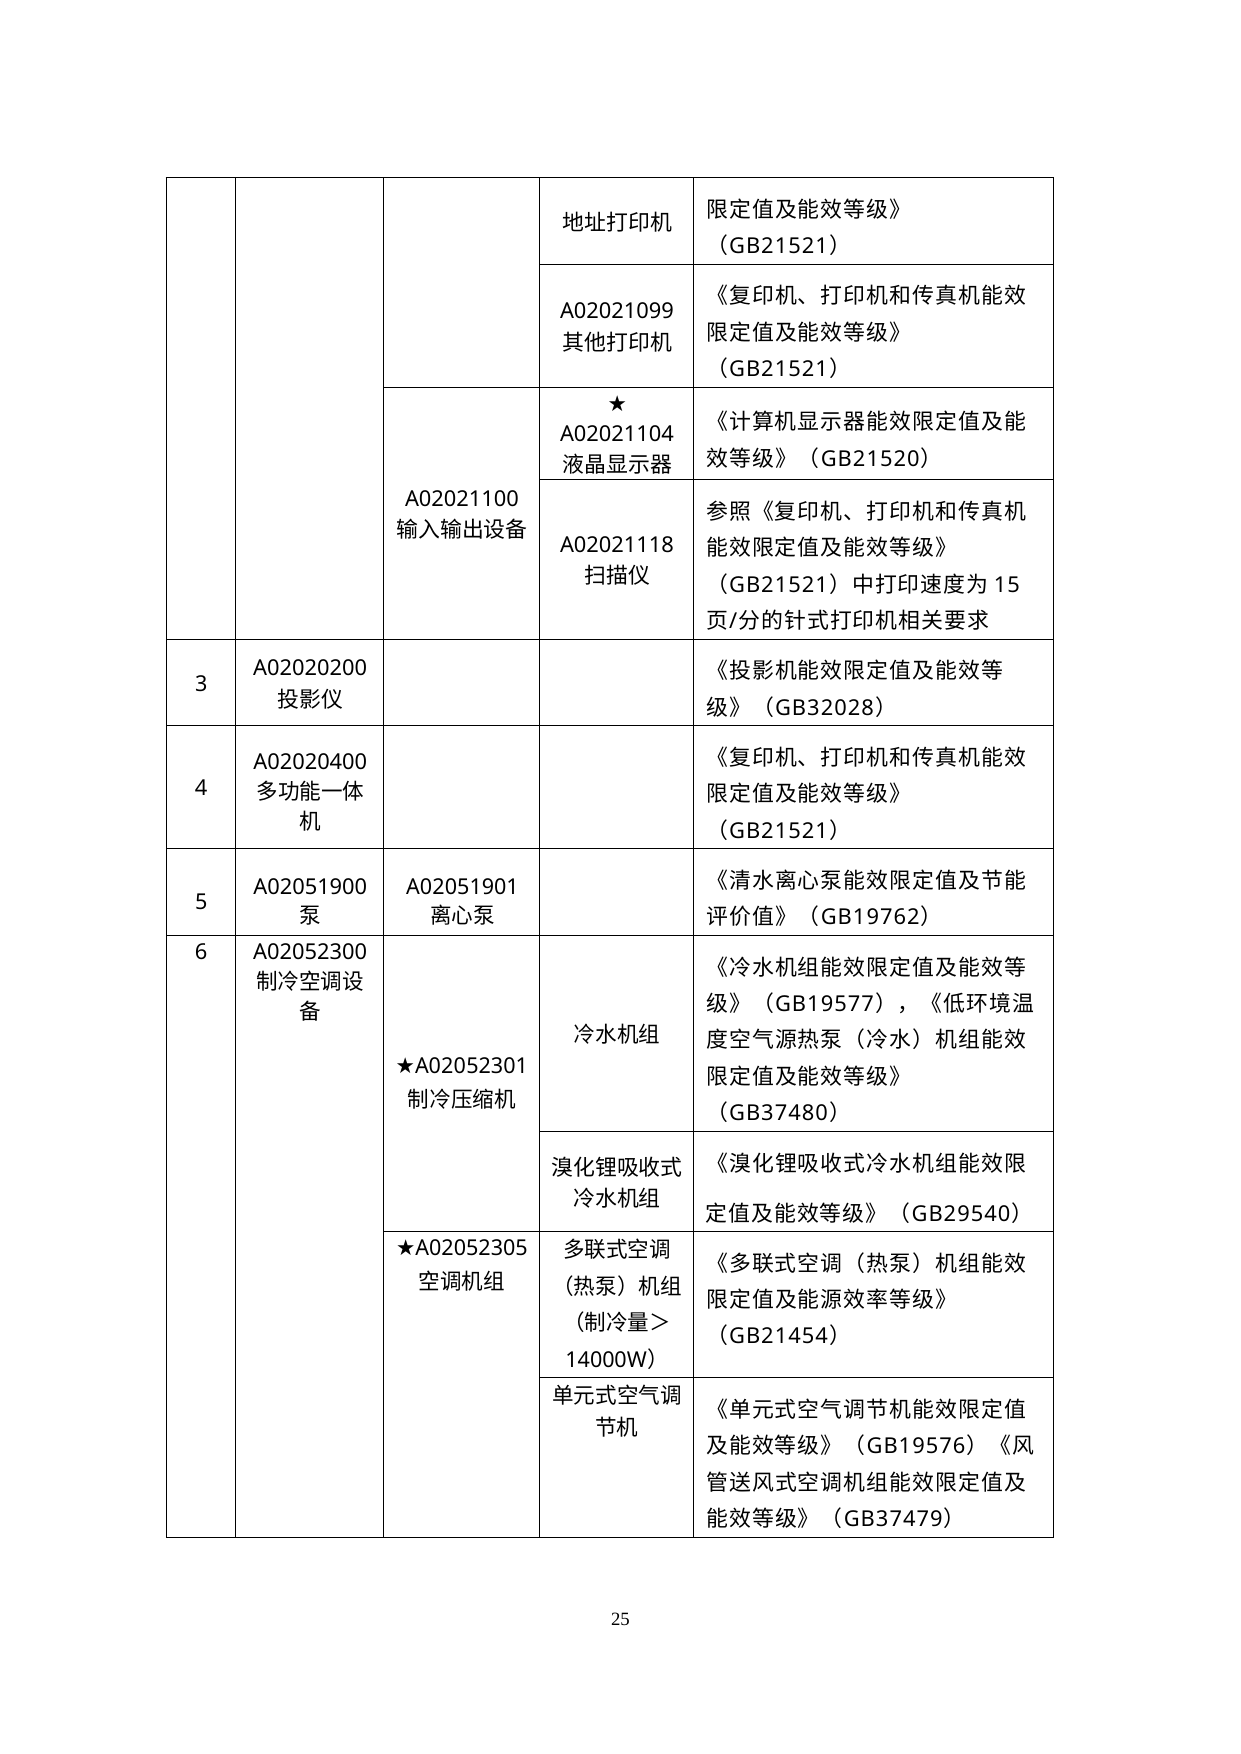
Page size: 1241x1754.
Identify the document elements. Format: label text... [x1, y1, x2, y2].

table_cell 3 [167, 640, 235, 725]
table_cell 4 [167, 726, 235, 848]
table_cell 《复印机、打印机和传真机能效限定值及能效等级》（GB21521） [694, 726, 1053, 848]
table_cell 多联式空调（热泵）机组（制冷量＞14000W） [540, 1232, 693, 1377]
table_cell 6 [167, 936, 235, 1537]
table_cell 溴化锂吸收式冷水机组 [540, 1132, 693, 1231]
table_cell A02021008地址打印机 [540, 178, 693, 264]
table_cell 《溴化锂吸收式冷水机组能效限 定值及能效等级》（GB29540） [694, 1132, 1053, 1231]
table_cell 参照《复印机、打印机和传真机能效限定值及能效等级》（GB21521）中打印速度为15页/分的针式打印机相关要求 [694, 480, 1053, 639]
table_cell [540, 726, 693, 848]
table_cell 《计算机显示器能效限定值及能效等级》（GB21520） [694, 388, 1053, 479]
table_cell 5 [167, 849, 235, 935]
table_cell A02020200投影仪 [236, 640, 383, 725]
table_cell 《清水离心泵能效限定值及节能评价值》（GB19762） [694, 849, 1053, 935]
table_cell [540, 640, 693, 725]
table_cell A02020400多功能一体机 [236, 726, 383, 848]
table_cell [384, 640, 539, 725]
table_cell [384, 726, 539, 848]
table_cell 《单元式空气调节机能效限定值及能效等级》（GB19576）《风管送风式空调机组能效限定值及能效等级》（GB37479） [694, 1378, 1053, 1537]
table_cell 《冷水机组能效限定值及能效等级》（GB19577），《低环境温度空气源热泵（冷水）机组能效限定值及能效等级》（GB37480） [694, 936, 1053, 1131]
table_cell 《投影机能效限定值及能效等级》（GB32028） [694, 640, 1053, 725]
table_cell A02052300制冷空调设备 [236, 936, 383, 1537]
table_cell ★A02052301制冷压缩机 [384, 936, 539, 1231]
table_cell 《复印机、打印机和传真机能效限定值及能效等级》（GB21521） [694, 265, 1053, 387]
table_cell A02051900泵 [236, 849, 383, 935]
table_cell A02021099其他打印机 [540, 265, 693, 387]
table_cell ★A02052305空调机组 [384, 1232, 539, 1537]
table_cell A02021100输入输出设备 [384, 388, 539, 639]
table_cell [540, 849, 693, 935]
table_cell 冷水机组 [540, 936, 693, 1131]
table_cell 《多联式空调（热泵）机组能效限定值及能源效率等级》（GB21454） [694, 1232, 1053, 1377]
table_cell 单元式空气调节机 [540, 1378, 693, 1537]
table_cell A02021118扫描仪 [540, 480, 693, 639]
table_cell ★A02021104液晶显示器 [540, 388, 693, 479]
table_cell A02051901离心泵 [384, 849, 539, 935]
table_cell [694, 178, 1053, 264]
